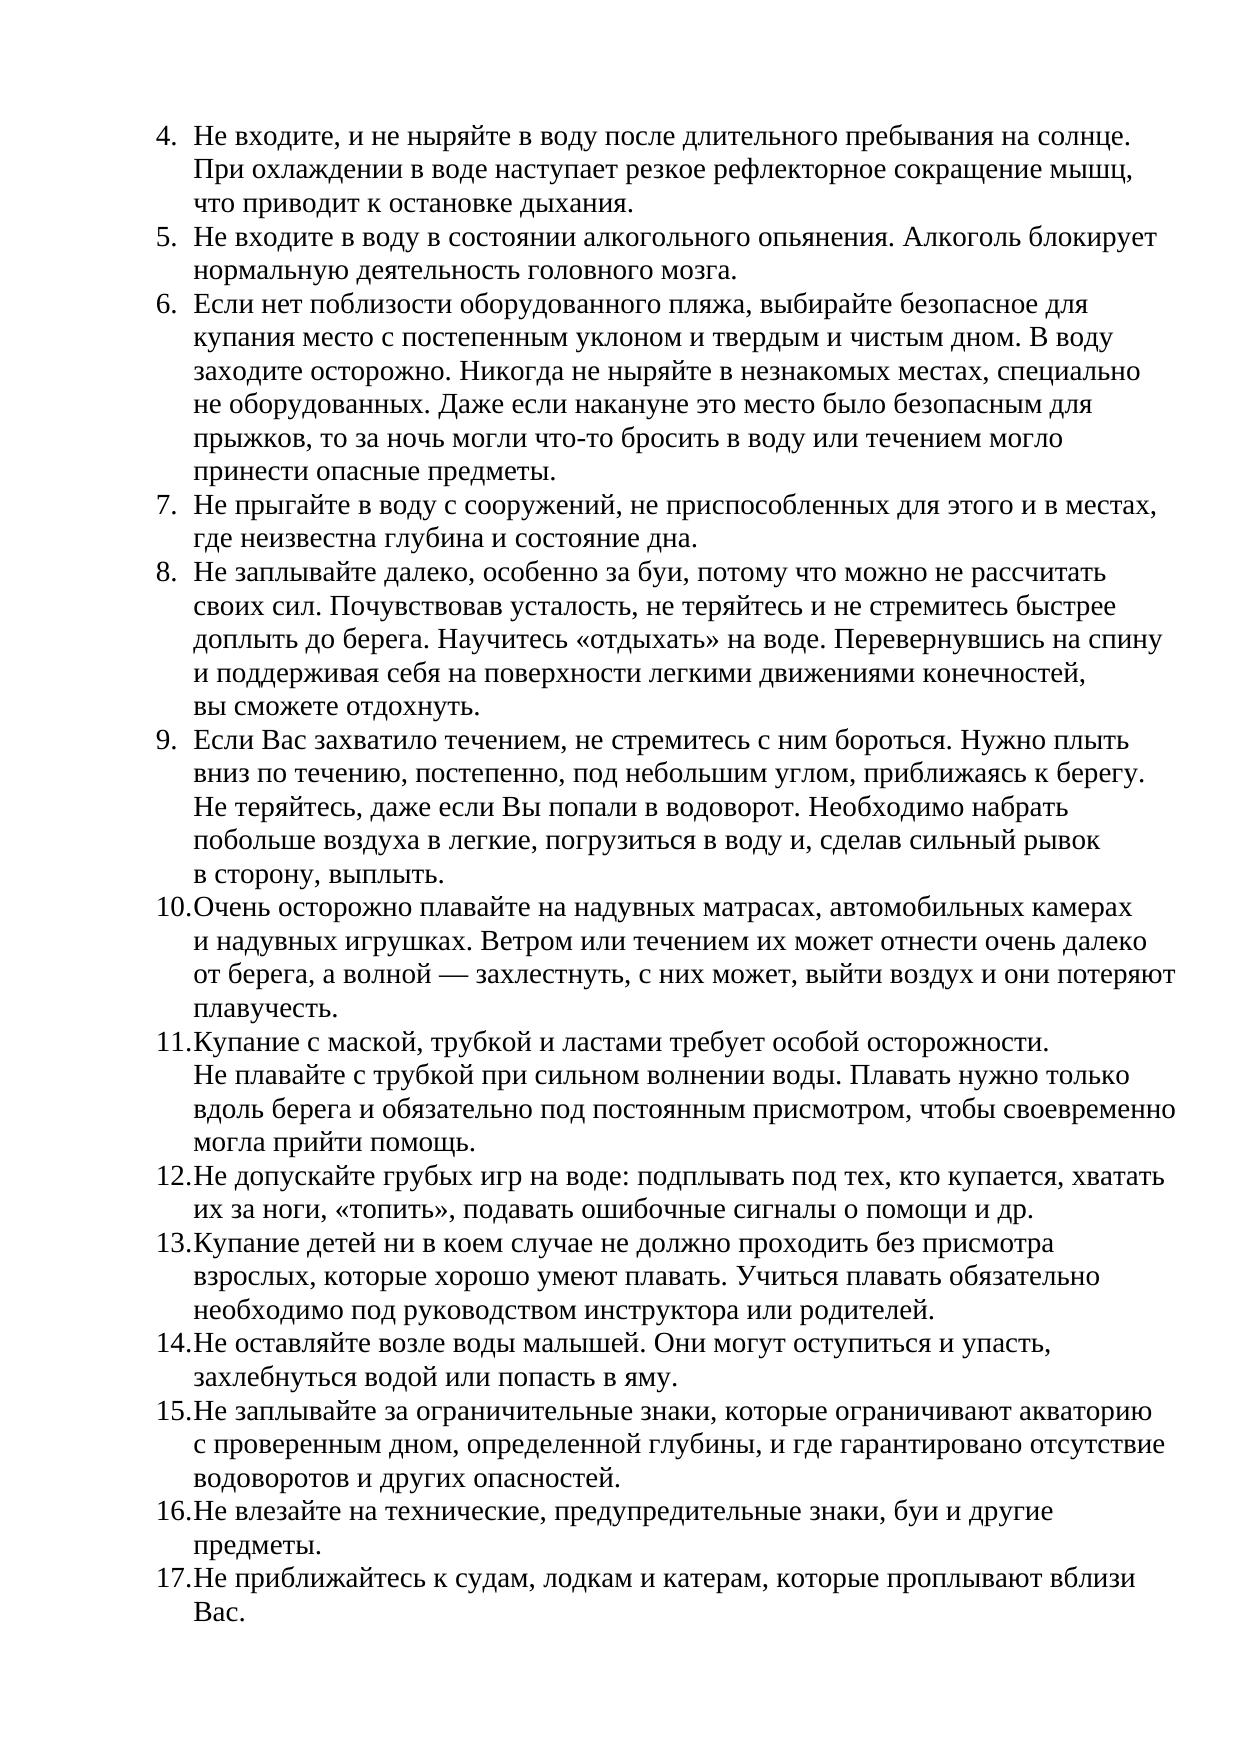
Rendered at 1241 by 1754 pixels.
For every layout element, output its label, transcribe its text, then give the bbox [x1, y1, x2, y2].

list Не прыгайте в воду с сооружений, не приспособленных для этого и в местах, где неизвестна глубина и состояние дна. [156, 487, 1181, 554]
list Не входите, и не ныряйте в воду после длительного пребывания на солнце. При охлаждении в воде наступает резкое рефлекторное сокращение мышц, что приводит к остановке дыхания. [156, 118, 1181, 219]
list Не оставляйте возле воды малышей. Они могут оступиться и упасть, захлебнуться водой или попасть в яму. [156, 1326, 1181, 1393]
list Купание с маской, трубкой и ластами требует особой осторожности. Не плавайте с трубкой при сильном волнении воды. Плавать нужно только вдоль берега и обязательно под постоянным присмотром, чтобы своевременно могла прийти помощь. [156, 1024, 1181, 1158]
list Если Вас захватило течением, не стремитесь с ним бороться. Нужно плыть вниз по течению, постепенно, под небольшим углом, приближаясь к берегу. Не теряйтесь, даже если Вы попали в водоворот. Необходимо набрать побольше воздуха в легкие, погрузиться в воду и, сделав сильный рывок в сторону, выплыть. [156, 722, 1181, 889]
list Не допускайте грубых игр на воде: подплывать под тех, кто купается, хватать их за ноги, «топить», подавать ошибочные сигналы о помощи и др. [156, 1158, 1181, 1225]
list Не заплывайте за ограничительные знаки, которые ограничивают акваторию с проверенным дном, определенной глубины, и где гарантировано отсутствие водоворотов и других опасностей. [156, 1393, 1181, 1493]
list Не входите в воду в состоянии алкогольного опьянения. Алкоголь блокирует нормальную деятельность головного мозга. [156, 219, 1181, 286]
list Не влезайте на технические, предупредительные знаки, буи и другие предметы. [156, 1493, 1181, 1560]
list Не заплывайте далеко, особенно за буи, потому что можно не рассчитать своих сил. Почувствовав усталость, не теряйтесь и не стремитесь быстрее доплыть до берега. Научитесь «отдыхать» на воде. Перевернувшись на спину и поддерживая себя на поверхности легкими движениями конечностей, вы сможете отдохнуть. [156, 554, 1181, 722]
list Не приближайтесь к судам, лодкам и катерам, которые проплывают вблизи Вас. [156, 1560, 1181, 1627]
list Купание детей ни в коем случае не должно проходить без присмотра взрослых, которые хорошо умеют плавать. Учиться плавать обязательно необходимо под руководством инструктора или родителей. [156, 1225, 1181, 1326]
list Если нет поблизости оборудованного пляжа, выбирайте безопасное для купания место с постепенным уклоном и твердым и чистым дном. В воду заходите осторожно. Никогда не ныряйте в незнакомых местах, специально не оборудованных. Даже если накануне это место было безопасным для прыжков, то за ночь могли что-то бросить в воду или течением могло принести опасные предметы. [156, 286, 1181, 487]
list Очень осторожно плавайте на надувных матрасах, автомобильных камерах и надувных игрушках. Ветром или течением их может отнести очень далеко от берега, а волной — захлестнуть, с них может, выйти воздух и они потеряют плавучесть. [156, 889, 1181, 1024]
